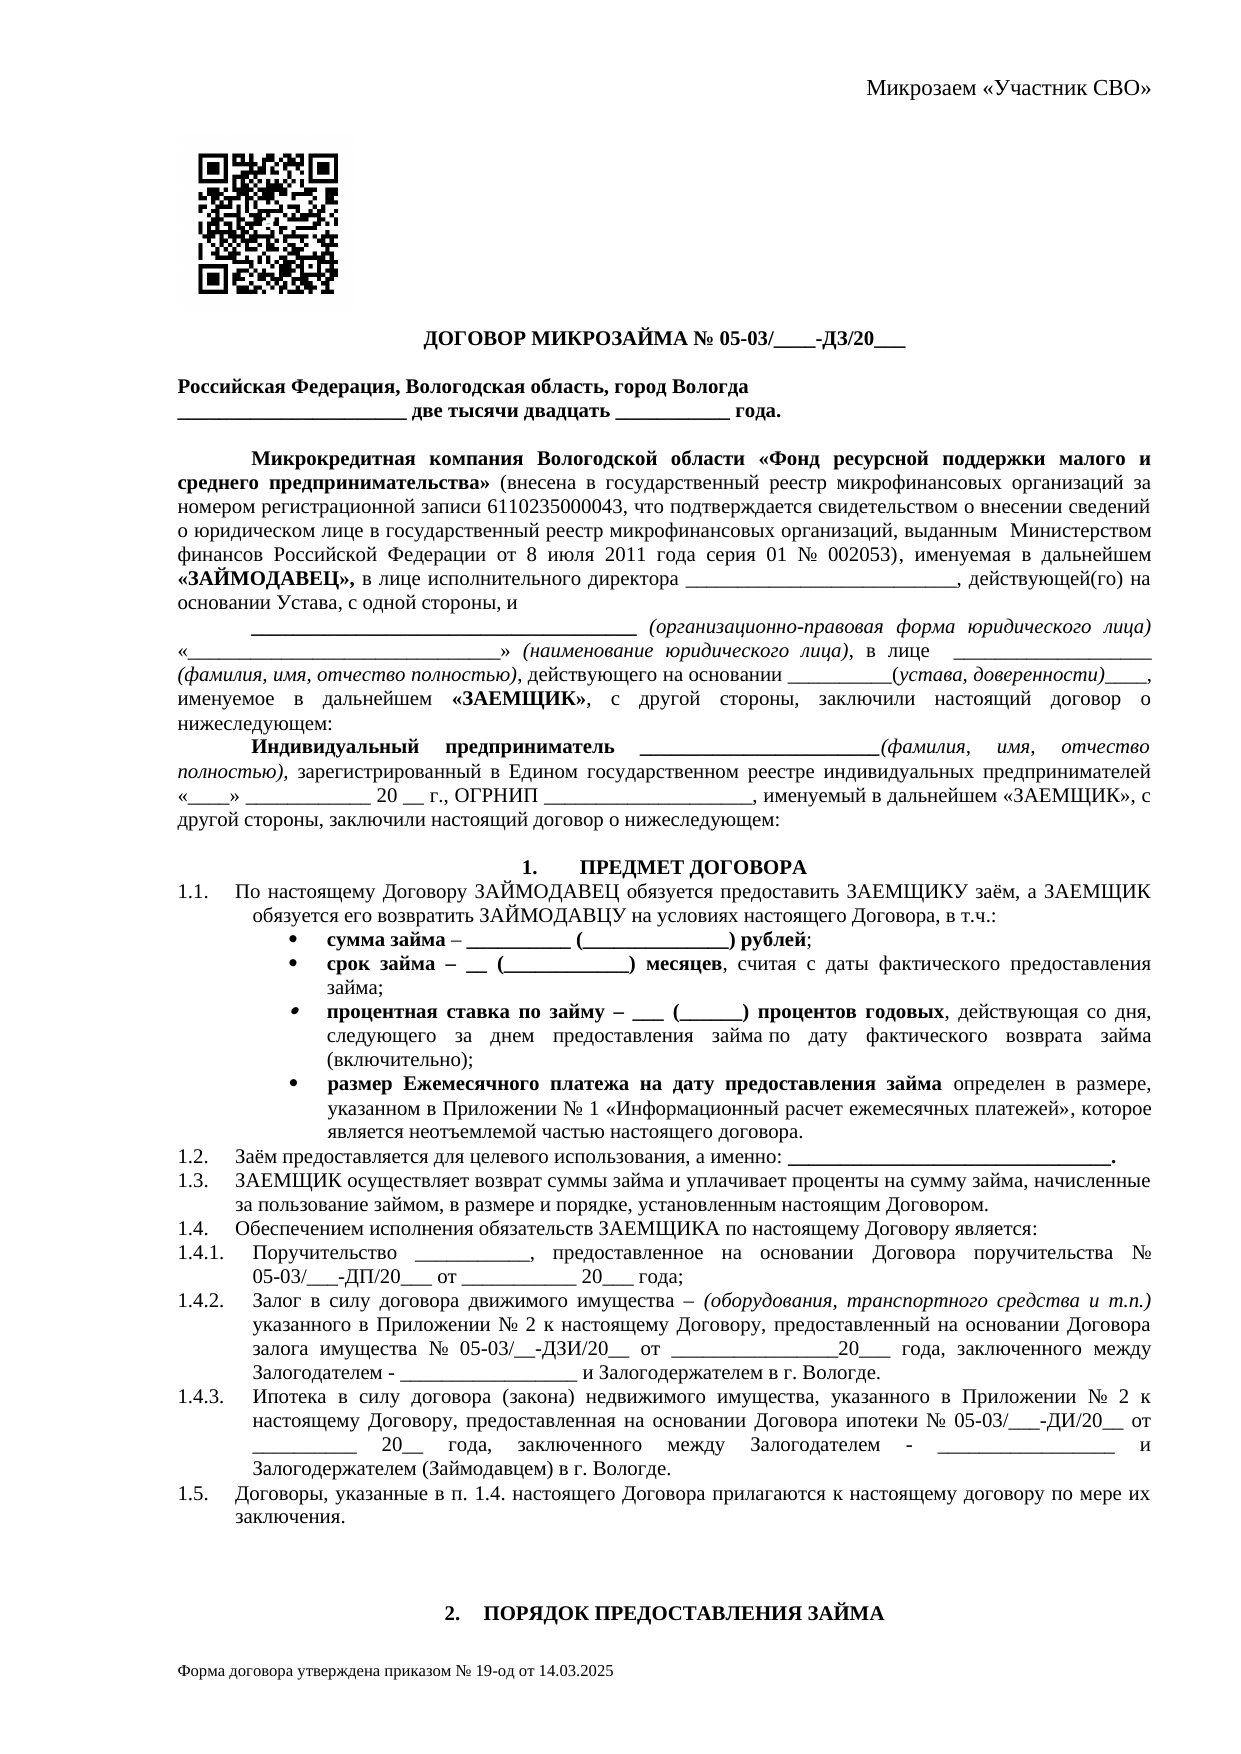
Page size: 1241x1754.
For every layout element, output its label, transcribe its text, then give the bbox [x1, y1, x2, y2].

picture [177, 133, 356, 312]
list Заём предоставляется для целевого использования, а именно: _______________________________. [177, 1143, 1152, 1168]
list процентная ставка по займу – ___ (______) процентов годовых, действующая со дня, следующего за днем предоставления займа по дату фактического возврата займа (включительно); [289, 999, 1152, 1071]
text ДОГОВОР МИКРОЗАЙМА № 05-03/____-ДЗ/20___ [177, 325, 1152, 349]
list Обеспечением исполнения обязательств ЗАЕМЩИКА по настоящему Договору является: [177, 1216, 1152, 1240]
list размер Ежемесячного платежа на дату предоставления займа определен в размере, указанном в Приложении № 1 «Информационный расчет ежемесячных платежей», которое является неотъемлемой частью настоящего договора. [290, 1071, 1152, 1143]
text Микрокредитная компания Вологодской области «Фонд ресурсной поддержки малого и среднего предпринимательства» (внесена в государственный реестр микрофинансовых организаций за номером регистрационной записи 6110235000043, что подтверждается свидетельством о внесении сведений о юридическом лице в государственный реестр микрофинансовых организаций, выданным Министерством финансов Российской Федерации от 8 июля 2011 года серия 01 № 002053), именуемая в дальнейшем «ЗАЙМОДАВЕЦ», в лице исполнительного директора __________________________, действующей(го) на основании Устава, с одной стороны, и [177, 446, 1152, 614]
list ПРЕДМЕТ ДОГОВОРА [177, 855, 1152, 879]
list Ипотека в силу договора (закона) недвижимого имущества, указанного в Приложении № 2 к настоящему Договору, предоставленная на основании Договора ипотеки № 05-03/___-ДИ/20__ от __________ 20__ года, заключенного между Залогодателем - _________________ и Залогодержателем (Займодавцем) в г. Вологде. [177, 1384, 1152, 1480]
text Российская Федерация, Вологодская область, город Вологда [177, 373, 1152, 398]
text ______________________ две тысячи двадцать ___________ года. [177, 398, 1152, 422]
list Поручительство ___________, предоставленное на основании Договора поручительства № 05-03/___-ДП/20___ от ___________ 20___ года; [177, 1240, 1152, 1288]
list ПОРЯДОК ПРЕДОСТАВЛЕНИЯ ЗАЙМА [177, 1601, 1152, 1625]
list ЗАЕМЩИК осуществляет возврат суммы займа и уплачивает проценты на сумму займа, начисленные за пользование займом, в размере и порядке, установленным настоящим Договором. [177, 1168, 1152, 1216]
list Залог в силу договора движимого имущества – (оборудования, транспортного средства и т.п.) указанного в Приложении № 2 к настоящему Договору, предоставленный на основании Договора залога имущества № 05-03/__-ДЗИ/20__ от ________________20___ года, заключенного между Залогодателем - _________________ и Залогодержателем в г. Вологде. [177, 1288, 1152, 1384]
list По настоящему Договору ЗАЙМОДАВЕЦ обязуется предоставить ЗАЕМЩИКУ заём, а ЗАЕМЩИК обязуется его возвратить ЗАЙМОДАВЦУ на условиях настоящего Договора, в т.ч.: [177, 879, 1152, 927]
list сумма займа – __________ (______________) рублей; [289, 927, 1152, 951]
list Договоры, указанные в п. 1.4. настоящего Договора прилагаются к настоящему договору по мере их заключения. [177, 1480, 1152, 1528]
list срок займа – __ (____________) месяцев, считая с даты фактического предоставления займа; [289, 951, 1152, 999]
text _____________________________________ (организационно-правовая форма юридического лица) «______________________________» (наименование юридического лица), в лице ___________________ (фамилия, имя, отчество полностью), действующего на основании __________(устава, доверенности)____, именуемое в дальнейшем «ЗАЕМЩИК», с другой стороны, заключили настоящий договор о нижеследующем: [177, 614, 1152, 734]
text Индивидуальный предприниматель _______________________(фамилия, имя, отчество полностью), зарегистрированный в Едином государственном реестре индивидуальных предпринимателей «____» ____________ 20 __ г., ОГРНИП ____________________, именуемый в дальнейшем «ЗАЕМЩИК», с другой стороны, заключили настоящий договор о нижеследующем: [177, 734, 1152, 831]
